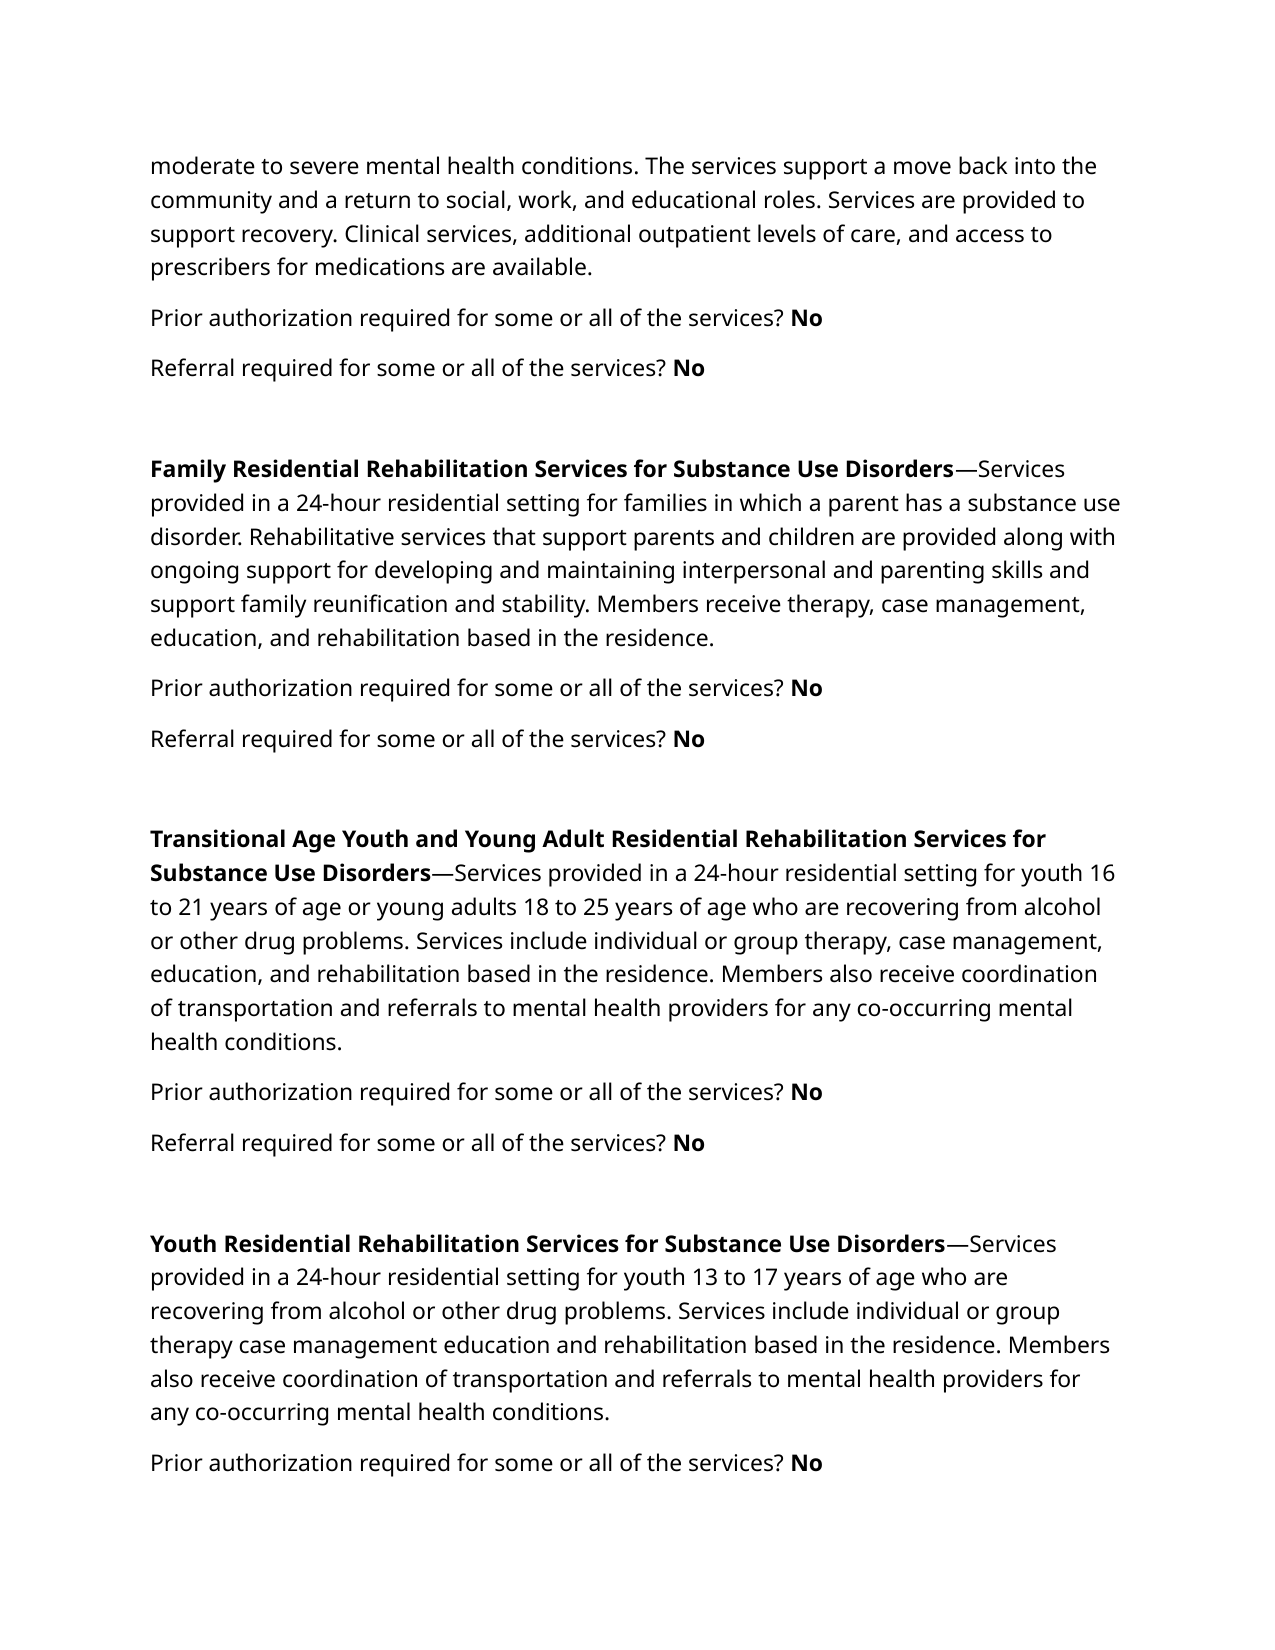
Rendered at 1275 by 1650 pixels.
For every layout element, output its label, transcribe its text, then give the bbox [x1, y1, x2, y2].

text Prior authorization required for some or all of the services? No [150, 302, 1125, 333]
text Youth Residential Rehabilitation Services for Substance Use Disorders—Services provided in a 24-hour residential setting for youth 13 to 17 years of age who are recovering from alcohol or other drug problems. Services include individual or group therapy case management education and rehabilitation based in the residence. Members also receive coordination of transportation and referrals to mental health providers for any co-occurring mental health conditions. [150, 1227, 1125, 1427]
text Referral required for some or all of the services? No [150, 352, 1125, 383]
text Family Residential Rehabilitation Services for Substance Use Disorders—Services provided in a 24-hour residential setting for families in which a parent has a substance use disorder. Rehabilitative services that support parents and children are provided along with ongoing support for developing and maintaining interpersonal and parenting skills and support family reunification and stability. Members receive therapy, case management, education, and rehabilitation based in the residence. [150, 453, 1125, 653]
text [150, 150, 1125, 282]
text Prior authorization required for some or all of the services? No [150, 1447, 1125, 1478]
text Referral required for some or all of the services? No [150, 722, 1125, 754]
text Referral required for some or all of the services? No [150, 1127, 1125, 1158]
text Transitional Age Youth and Young Adult Residential Rehabilitation Services for Substance Use Disorders—Services provided in a 24-hour residential setting for youth 16 to 21 years of age or young adults 18 to 25 years of age who are recovering from alcohol or other drug problems. Services include individual or group therapy, case management, education, and rehabilitation based in the residence. Members also receive coordination of transportation and referrals to mental health providers for any co-occurring mental health conditions. [150, 823, 1125, 1057]
text Prior authorization required for some or all of the services? No [150, 672, 1125, 703]
text Prior authorization required for some or all of the services? No [150, 1076, 1125, 1107]
